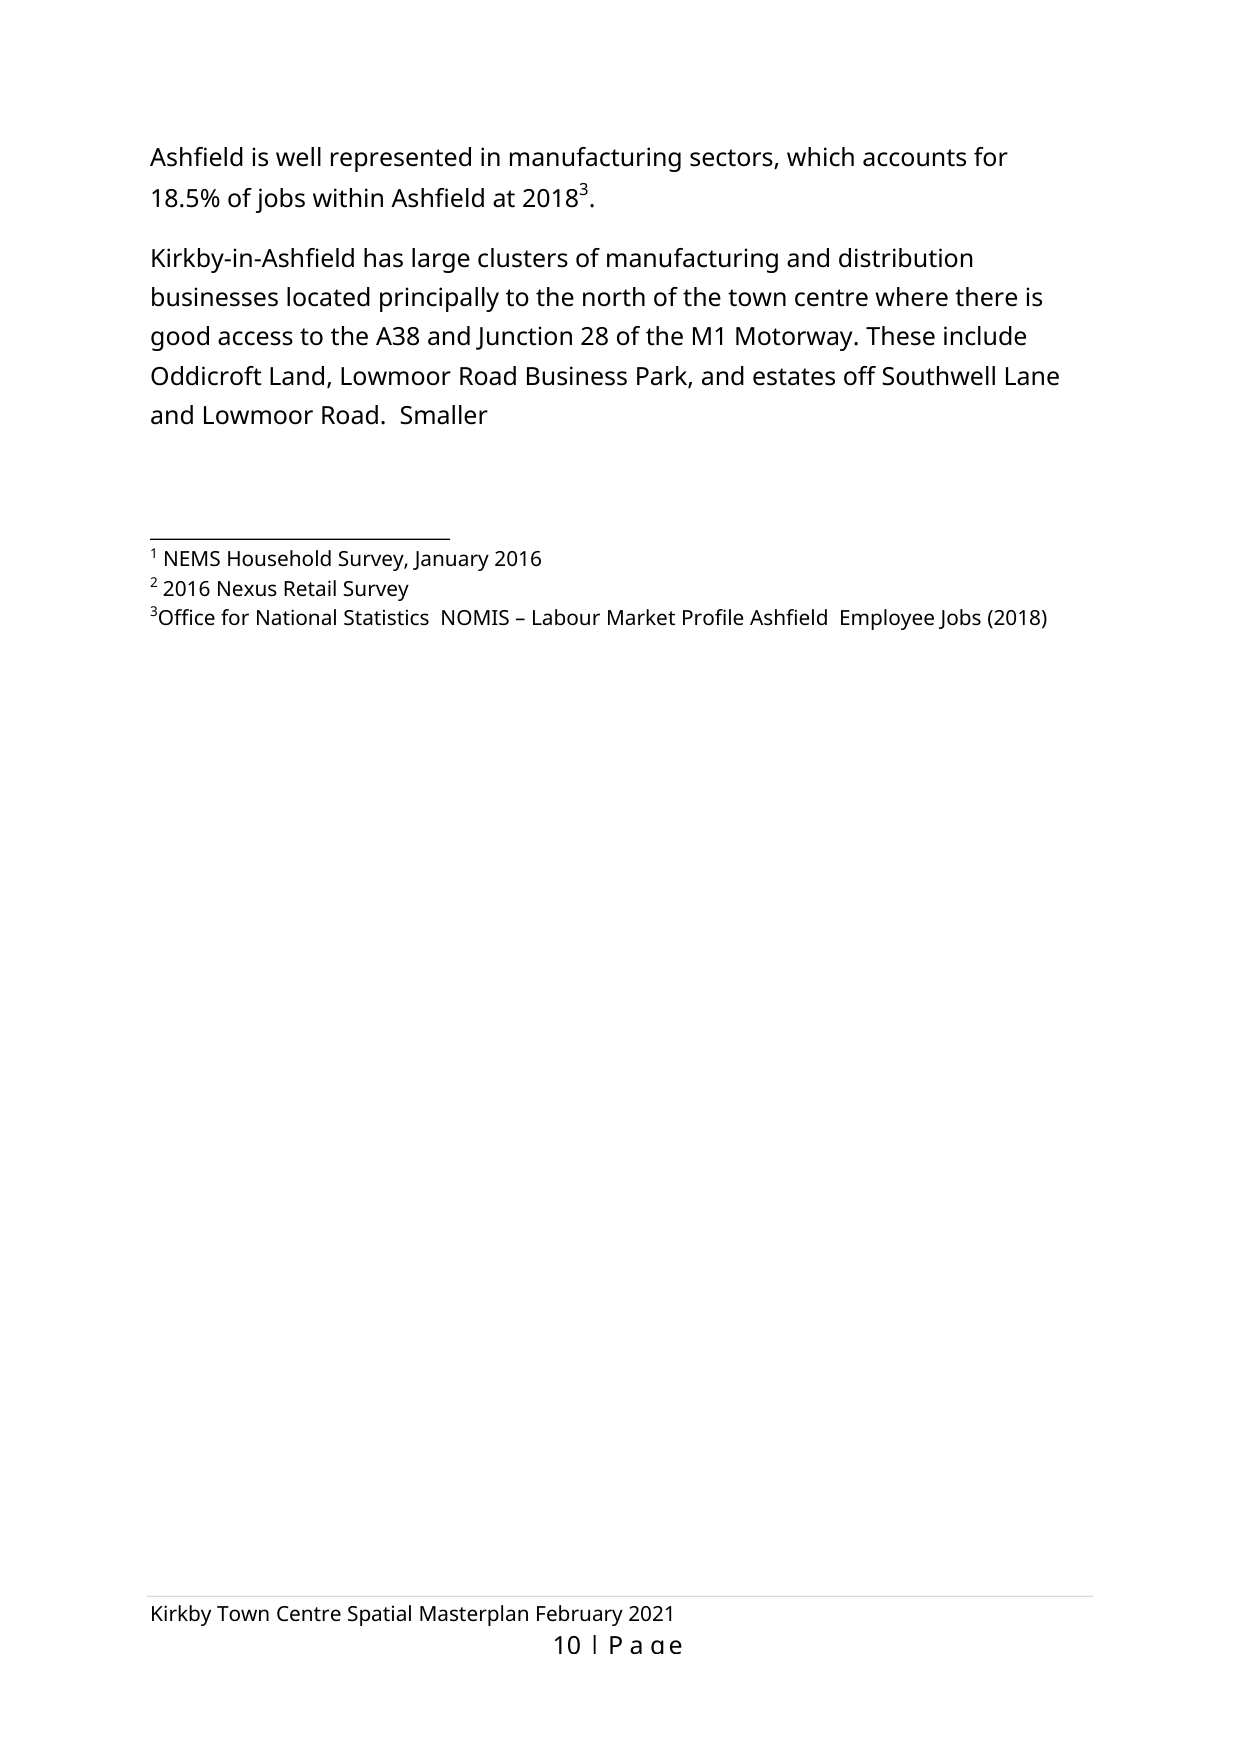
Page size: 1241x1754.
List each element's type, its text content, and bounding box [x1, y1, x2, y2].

text 2 2016 Nexus Retail Survey [150, 573, 1103, 602]
text Kirkby-in-Ashfield has large clusters of manufacturing and distribution businesses located principally to the north of the town centre where there is good access to the A38 and Junction 28 of the M1 Motorway. These include Oddicroft Land, Lowmoor Road Business Park, and estates off Southwell Lane and Lowmoor Road. Smaller [150, 241, 1070, 431]
text 3Office for National Statistics NOMIS – Labour Market Profile Ashfield Employee Jobs (2018) [150, 602, 1103, 631]
text Ashfield is well represented in manufacturing sectors, which accounts for 18.5% of jobs within Ashfield at 20183. [150, 139, 1062, 214]
text 1 NEMS Household Survey, January 2016 [150, 544, 1103, 573]
